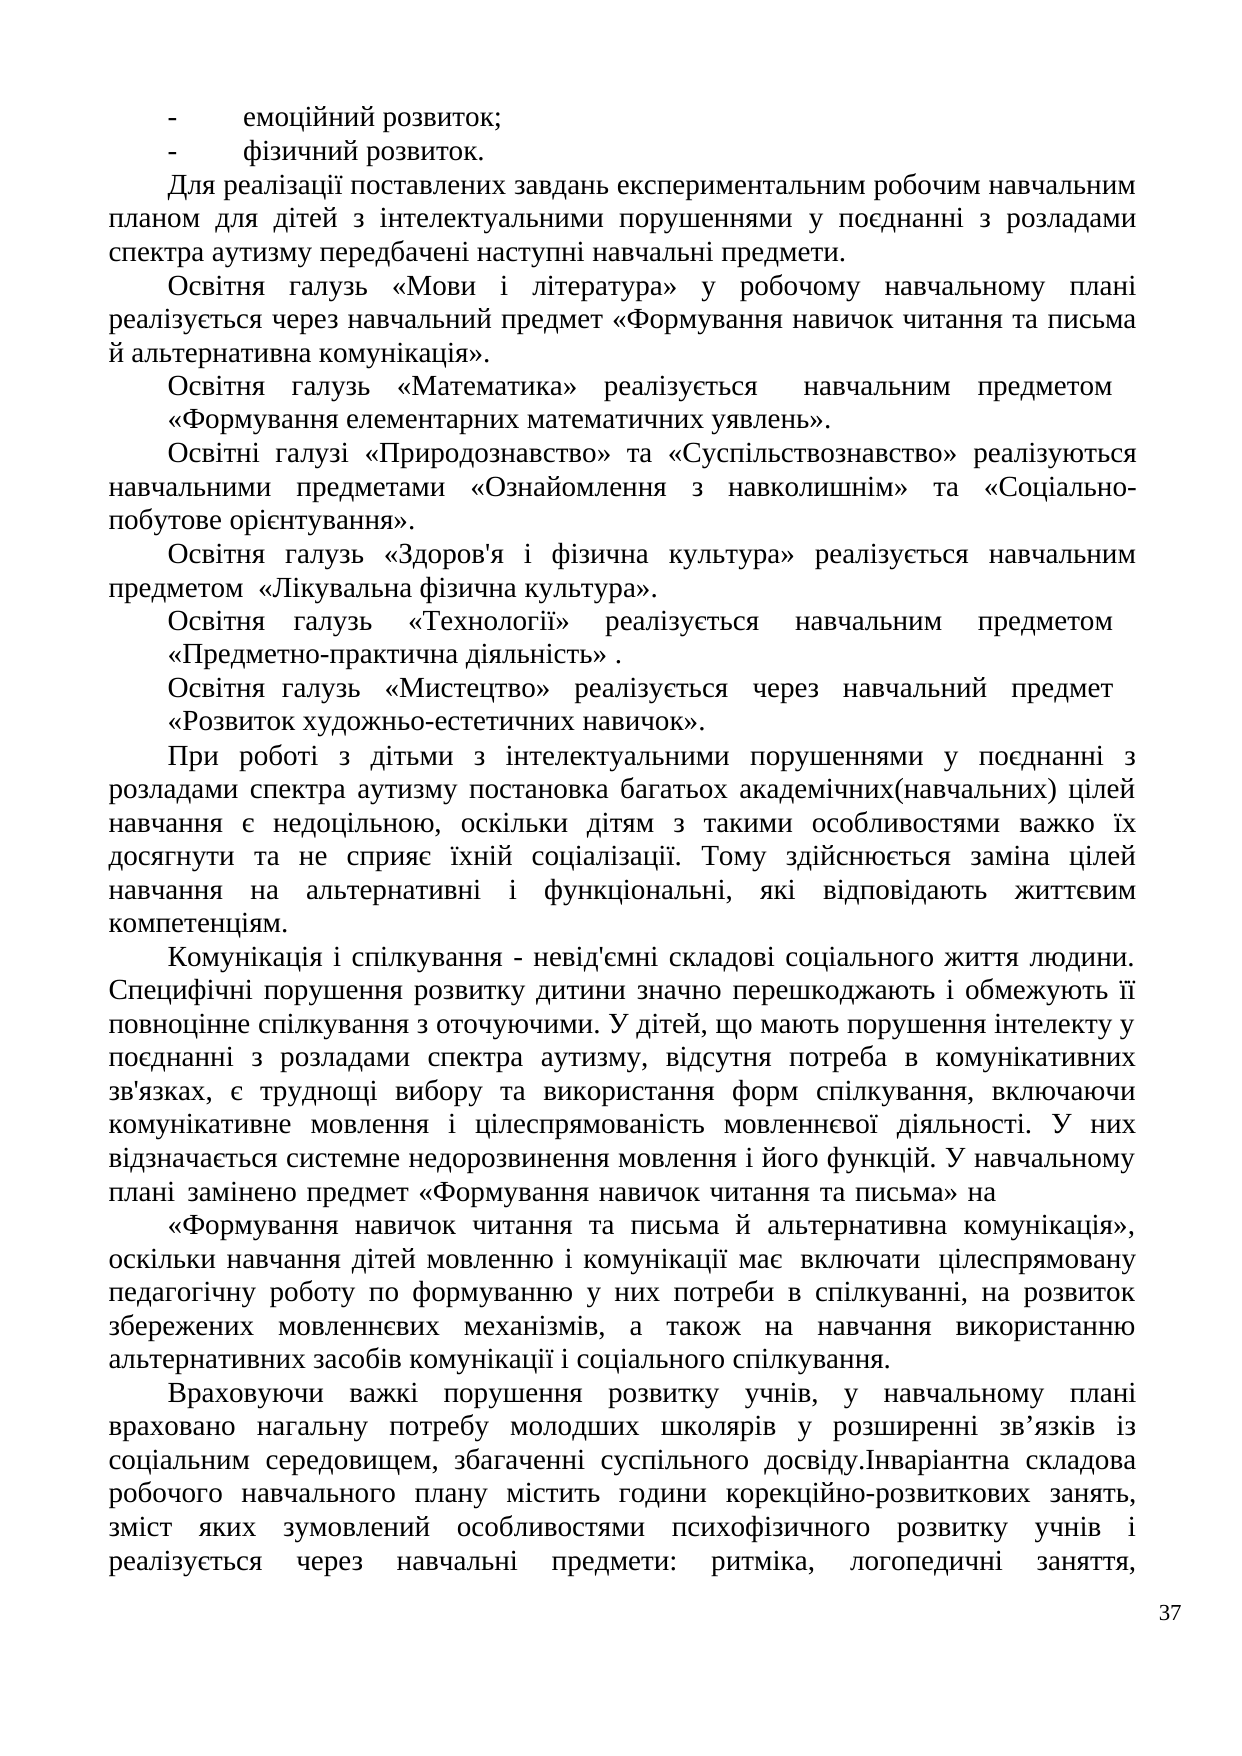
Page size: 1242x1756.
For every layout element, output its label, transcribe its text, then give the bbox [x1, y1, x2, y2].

text Освітня галузь «Технології» реалізується навчальним предметом [108, 603, 1181, 637]
text Комунікація і спілкування - невід'ємні складові соціального життя людини. Специфічні порушення розвитку дитини значно перешкоджають і обмежують її повноцінне спілкування з оточуючими. У дітей, що мають порушення інтелекту у поєднанні з розладами спектра аутизму, відсутня потреба в комунікативних зв'язках, є труднощі вибору та використання форм спілкування, включаючи комунікативне мовлення і цілеспрямованість мовленнєвої діяльності. У них відзначається системне недорозвинення мовлення і його функцій. У навчальному плані замінено предмет «Формування навичок читання та письма» на [108, 939, 1136, 1207]
text Освітні галузі «Природознавство» та «Суспільствознавство» реалізуються навчальними предметами «Ознайомлення з навколишнім» та «Соціально- побутове орієнтування». [108, 435, 1137, 536]
text Освітня галузь «Здоров'я і фізична культура» реалізується навчальним предметом «Лікувальна фізична культура». [108, 536, 1136, 603]
text «Формування навичок читання та письма й альтернативна комунікація», оскільки навчання дітей мовленню і комунікації має включати цілеспрямовану педагогічну роботу по формуванню у них потреби в спілкуванні, на розвиток збережених мовленнєвих механізмів, а також на навчання використанню альтернативних засобів комунікації і соціального спілкування. [108, 1207, 1136, 1375]
text Освітня галузь «Мови і література» у робочому навчальному плані реалізується через навчальний предмет «Формування навичок читання та письма й альтернативна комунікація». [108, 268, 1136, 368]
text Освітня галузь «Математика» реалізується навчальним предметом [108, 368, 1181, 402]
list емоційний розвиток; [108, 100, 1181, 133]
text Для реалізації поставлених завдань експериментальним робочим навчальним планом для дітей з інтелектуальними порушеннями у поєднанні з розладами спектра аутизму передбачені наступні навчальні предмети. [108, 167, 1136, 268]
text «Розвиток художньо-естетичних навичок». [108, 704, 1181, 738]
text Освітня галузь «Мистецтво» реалізується через навчальний предмет [108, 670, 1181, 704]
text При роботі з дітьми з інтелектуальними порушеннями у поєднанні з розладами спектра аутизму постановка багатьох академічних(навчальних) цілей навчання є недоцільною, оскільки дітям з такими особливостями важко їх досягнути та не сприяє їхній соціалізації. Тому здійснюється заміна цілей навчання на альтернативні і функціональні, які відповідають життєвим компетенціям. [108, 738, 1136, 939]
text «Предметно-практична діяльність» . [108, 637, 1181, 670]
text «Формування елементарних математичних уявлень». [108, 402, 1181, 435]
list фізичний розвиток. [108, 133, 1181, 167]
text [108, 1375, 1136, 1576]
